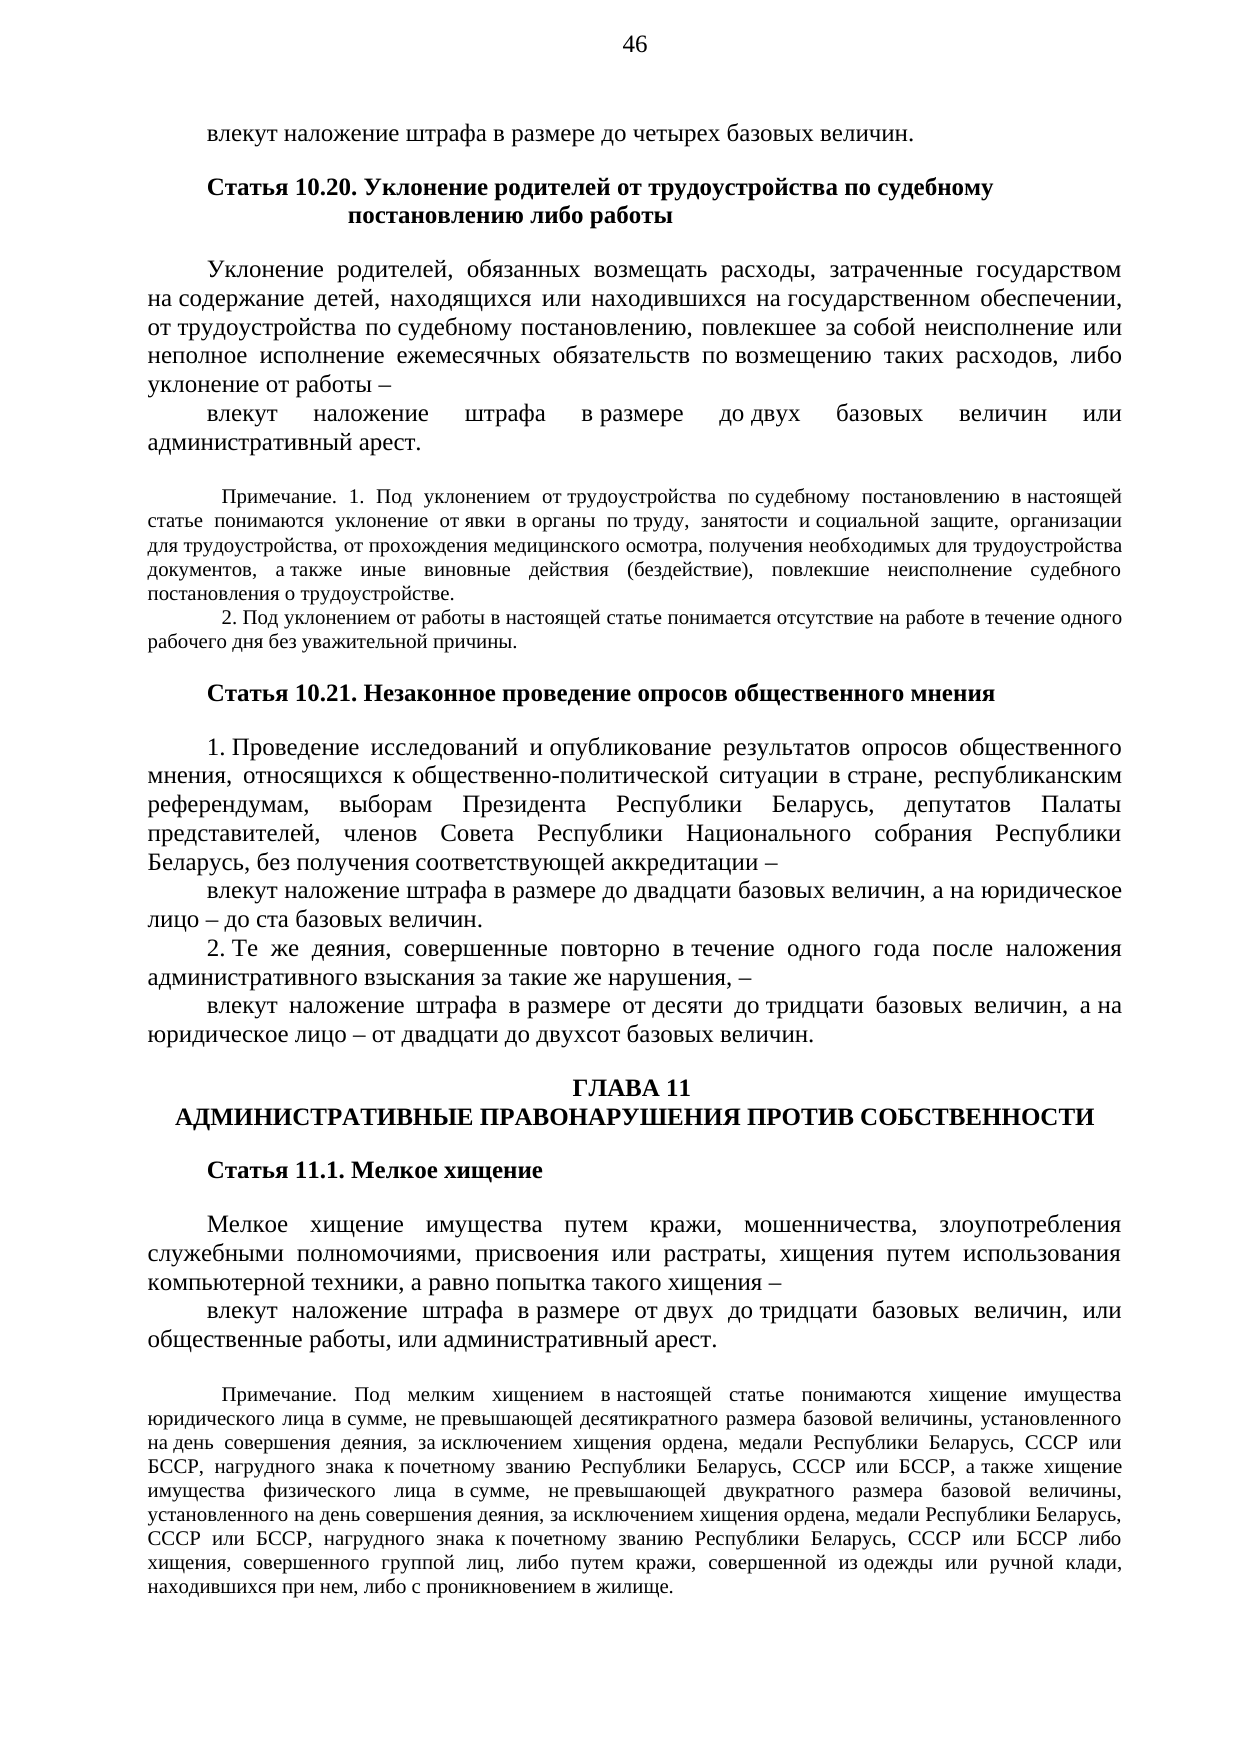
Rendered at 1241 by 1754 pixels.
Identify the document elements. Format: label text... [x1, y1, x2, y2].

text 1. Проведение исследований и опубликование результатов опросов общественного мнения, относящихся к общественно-политической ситуации в стране, республиканским референдумам, выборам Президента Республики Беларусь, депутатов Палаты представителей, членов Совета Республики Национального собрания Республики Беларусь, без получения соответствующей аккредитации – [147, 732, 1122, 875]
text влекут наложение штрафа в размере до двадцати базовых величин, а на юридическое лицо – до ста базовых величин. [147, 875, 1122, 933]
text влекут наложение штрафа в размере от десяти до тридцати базовых величин, а на юридическое лицо – от двадцати до двухсот базовых величин. [147, 990, 1122, 1048]
text Примечание. Под мелким хищением в настоящей статье понимаются хищение имущества юридического лица в сумме, не превышающей десятикратного размера базовой величины, установленного на день совершения деяния, за исключением хищения ордена, медали Республики Беларусь, СССР или БССР, нагрудного знака к почетному званию Республики Беларусь, СССР или БССР, а также хищение имущества физического лица в сумме, не превышающей двукратного размера базовой величины, установленного на день совершения деяния, за исключением хищения ордена, медали Республики Беларусь, СССР или БССР, нагрудного знака к почетному званию Республики Беларусь, СССР или БССР либо хищения, совершенного группой лиц, либо путем кражи, совершенной из одежды или ручной клади, находившихся при нем, либо с проникновением в жилище. [147, 1382, 1122, 1598]
text Статья 11.1. Мелкое хищение [207, 1155, 1122, 1184]
text Мелкое хищение имущества путем кражи, мошенничества, злоупотребления служебными полномочиями, присвоения или растраты, хищения путем использования компьютерной техники, а равно попытка такого хищения – [147, 1209, 1122, 1295]
text 2. Те же деяния, совершенные повторно в течение одного года после наложения административного взыскания за такие же нарушения, – [147, 933, 1122, 990]
text влекут наложение штрафа в размере до двух базовых величин или административный арест. [147, 398, 1122, 456]
text ГЛАВА 11 АДМИНИСТРАТИВНЫЕ ПРАВОНАРУШЕНИЯ ПРОТИВ СОБСТВЕННОСТИ [147, 1073, 1122, 1130]
text влекут наложение штрафа в размере от двух до тридцати базовых величин, или общественные работы, или административный арест. [147, 1295, 1122, 1353]
text Примечание. 1. Под уклонением от трудоустройства по судебному постановлению в настоящей статье понимаются уклонение от явки в органы по труду, занятости и социальной защите, организации для трудоустройства, от прохождения медицинского осмотра, получения необходимых для трудоустройства документов, а также иные виновные действия (бездействие), повлекшие неисполнение судебного постановления о трудоустройстве. [147, 484, 1122, 605]
text Статья 10.20. Уклонение родителей от трудоустройства по судебному постановлению либо работы [207, 172, 1122, 229]
text влекут наложение штрафа в размере до четырех базовых величин. [147, 118, 1122, 147]
text Уклонение родителей, обязанных возмещать расходы, затраченные государством на содержание детей, находящихся или находившихся на государственном обеспечении, от трудоустройства по судебному постановлению, повлекшее за собой неисполнение или неполное исполнение ежемесячных обязательств по возмещению таких расходов, либо уклонение от работы – [147, 254, 1122, 398]
text 2. Под уклонением от работы в настоящей статье понимается отсутствие на работе в течение одного рабочего дня без уважительной причины. [147, 605, 1122, 653]
text Статья 10.21. Незаконное проведение опросов общественного мнения [207, 678, 1122, 707]
